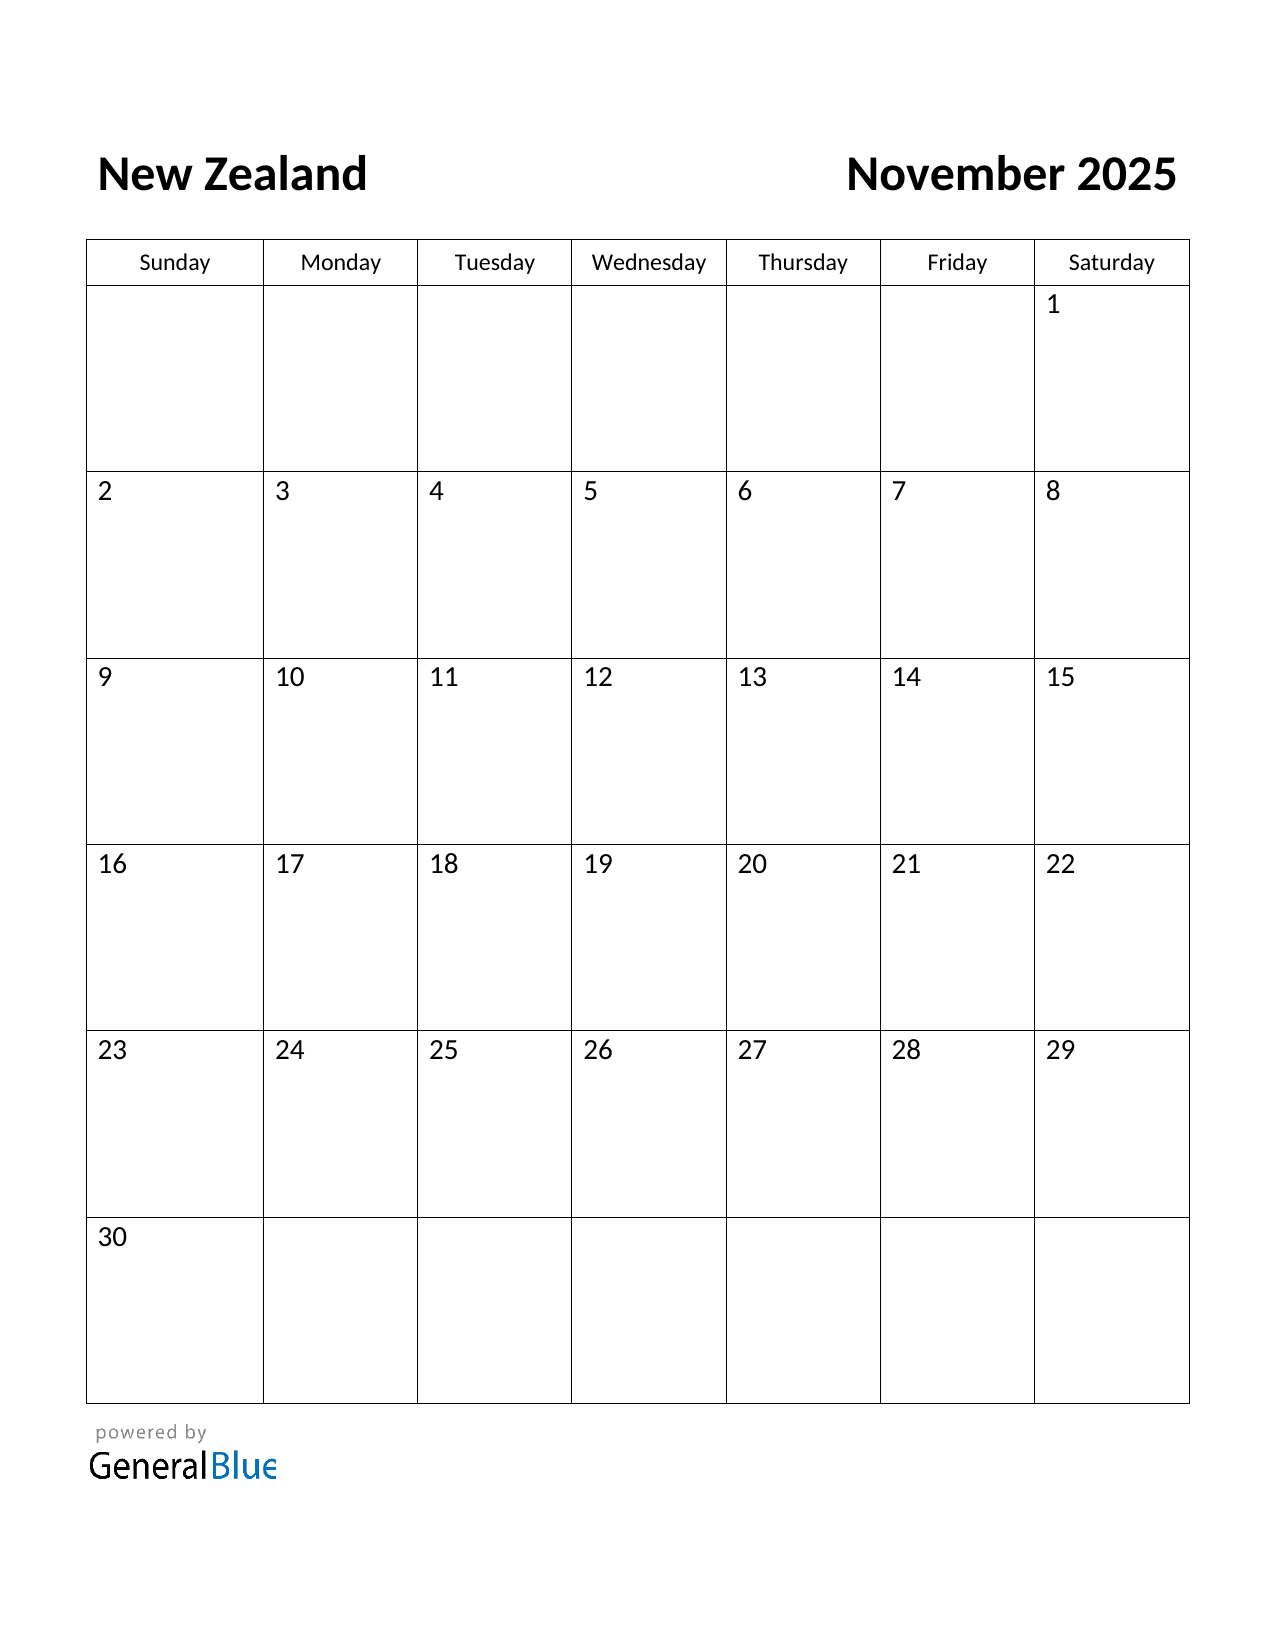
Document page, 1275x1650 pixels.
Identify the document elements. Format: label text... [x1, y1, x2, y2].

table_cell [264, 318, 417, 471]
table_cell 14 [881, 659, 1034, 691]
table_cell [1035, 1250, 1189, 1403]
table_cell [727, 1064, 880, 1217]
table_cell [87, 1064, 263, 1217]
table_cell [1035, 691, 1189, 844]
table_cell [87, 505, 263, 657]
table_cell 2 [87, 472, 263, 504]
table_cell 7 [881, 472, 1034, 504]
table_cell [418, 318, 571, 471]
table_cell [1035, 1218, 1189, 1250]
table_cell [87, 878, 263, 1030]
table_cell 22 [1035, 845, 1189, 877]
table_cell Friday [881, 240, 1034, 284]
table_cell [264, 505, 417, 657]
table_cell [418, 878, 571, 1030]
table_header New Zealand [86, 105, 572, 239]
table_cell 12 [572, 659, 726, 691]
table_cell [87, 286, 263, 318]
table_cell [727, 878, 880, 1030]
table_cell 25 [418, 1031, 571, 1064]
table_cell 27 [727, 1031, 880, 1064]
table_cell [264, 1218, 417, 1250]
table_cell Sunday [87, 240, 263, 284]
table_cell 17 [264, 845, 417, 877]
table_cell 11 [418, 659, 571, 691]
table_cell [572, 1064, 726, 1217]
table_cell 5 [572, 472, 726, 504]
table_cell Tuesday [418, 240, 571, 284]
table_cell 4 [418, 472, 571, 504]
table_cell 26 [572, 1031, 726, 1064]
table_cell [572, 878, 726, 1030]
table_cell [881, 691, 1034, 844]
table_cell [418, 1250, 571, 1403]
table_cell [1035, 318, 1189, 471]
table_cell [727, 318, 880, 471]
table_cell [881, 286, 1034, 318]
table_cell [881, 505, 1034, 657]
table_cell [727, 1218, 880, 1250]
table_cell 21 [881, 845, 1034, 877]
table_cell 13 [727, 659, 880, 691]
table_cell [572, 286, 726, 318]
table_cell [881, 318, 1034, 471]
table_cell [881, 1250, 1034, 1403]
table_cell [572, 1250, 726, 1403]
table_cell 6 [727, 472, 880, 504]
table_cell [1035, 1064, 1189, 1217]
table_cell 1 [1035, 286, 1189, 318]
table_cell [727, 1250, 880, 1403]
table_cell 20 [727, 845, 880, 877]
table_cell 16 [87, 845, 263, 877]
table_cell [264, 1250, 417, 1403]
table_cell 15 [1035, 659, 1189, 691]
table_cell Thursday [727, 240, 880, 284]
table_cell 18 [418, 845, 571, 877]
table_cell [881, 878, 1034, 1030]
table_cell 19 [572, 845, 726, 877]
table_cell [264, 691, 417, 844]
table_cell 23 [87, 1031, 263, 1064]
table_cell [418, 691, 571, 844]
table_cell [881, 1218, 1034, 1250]
table_cell [572, 691, 726, 844]
table_cell [264, 286, 417, 318]
table_header November 2025 [572, 105, 1189, 239]
table_cell [572, 1218, 726, 1250]
table_cell [727, 286, 880, 318]
table_cell [87, 318, 263, 471]
table_cell [87, 1250, 263, 1403]
table_cell [881, 1064, 1034, 1217]
picture [88, 1421, 276, 1484]
table_cell [1035, 878, 1189, 1030]
table_cell [264, 878, 417, 1030]
table_cell [1035, 505, 1189, 657]
table_cell Saturday [1035, 240, 1189, 284]
table_cell Wednesday [572, 240, 726, 284]
table_cell 24 [264, 1031, 417, 1064]
table_cell Monday [264, 240, 417, 284]
table_cell 9 [87, 659, 263, 691]
table_cell 29 [1035, 1031, 1189, 1064]
table_cell [572, 318, 726, 471]
table_cell [572, 505, 726, 657]
table_cell [418, 1218, 571, 1250]
table_cell 8 [1035, 472, 1189, 504]
table_cell 10 [264, 659, 417, 691]
table_cell [87, 691, 263, 844]
table_cell 28 [881, 1031, 1034, 1064]
table_cell 30 [87, 1218, 263, 1250]
table_cell [418, 286, 571, 318]
table_cell 3 [264, 472, 417, 504]
table_cell [418, 505, 571, 657]
table_cell [418, 1064, 571, 1217]
table_cell [86, 1404, 1189, 1502]
table_cell [727, 691, 880, 844]
table_cell [264, 1064, 417, 1217]
table_cell [727, 505, 880, 657]
